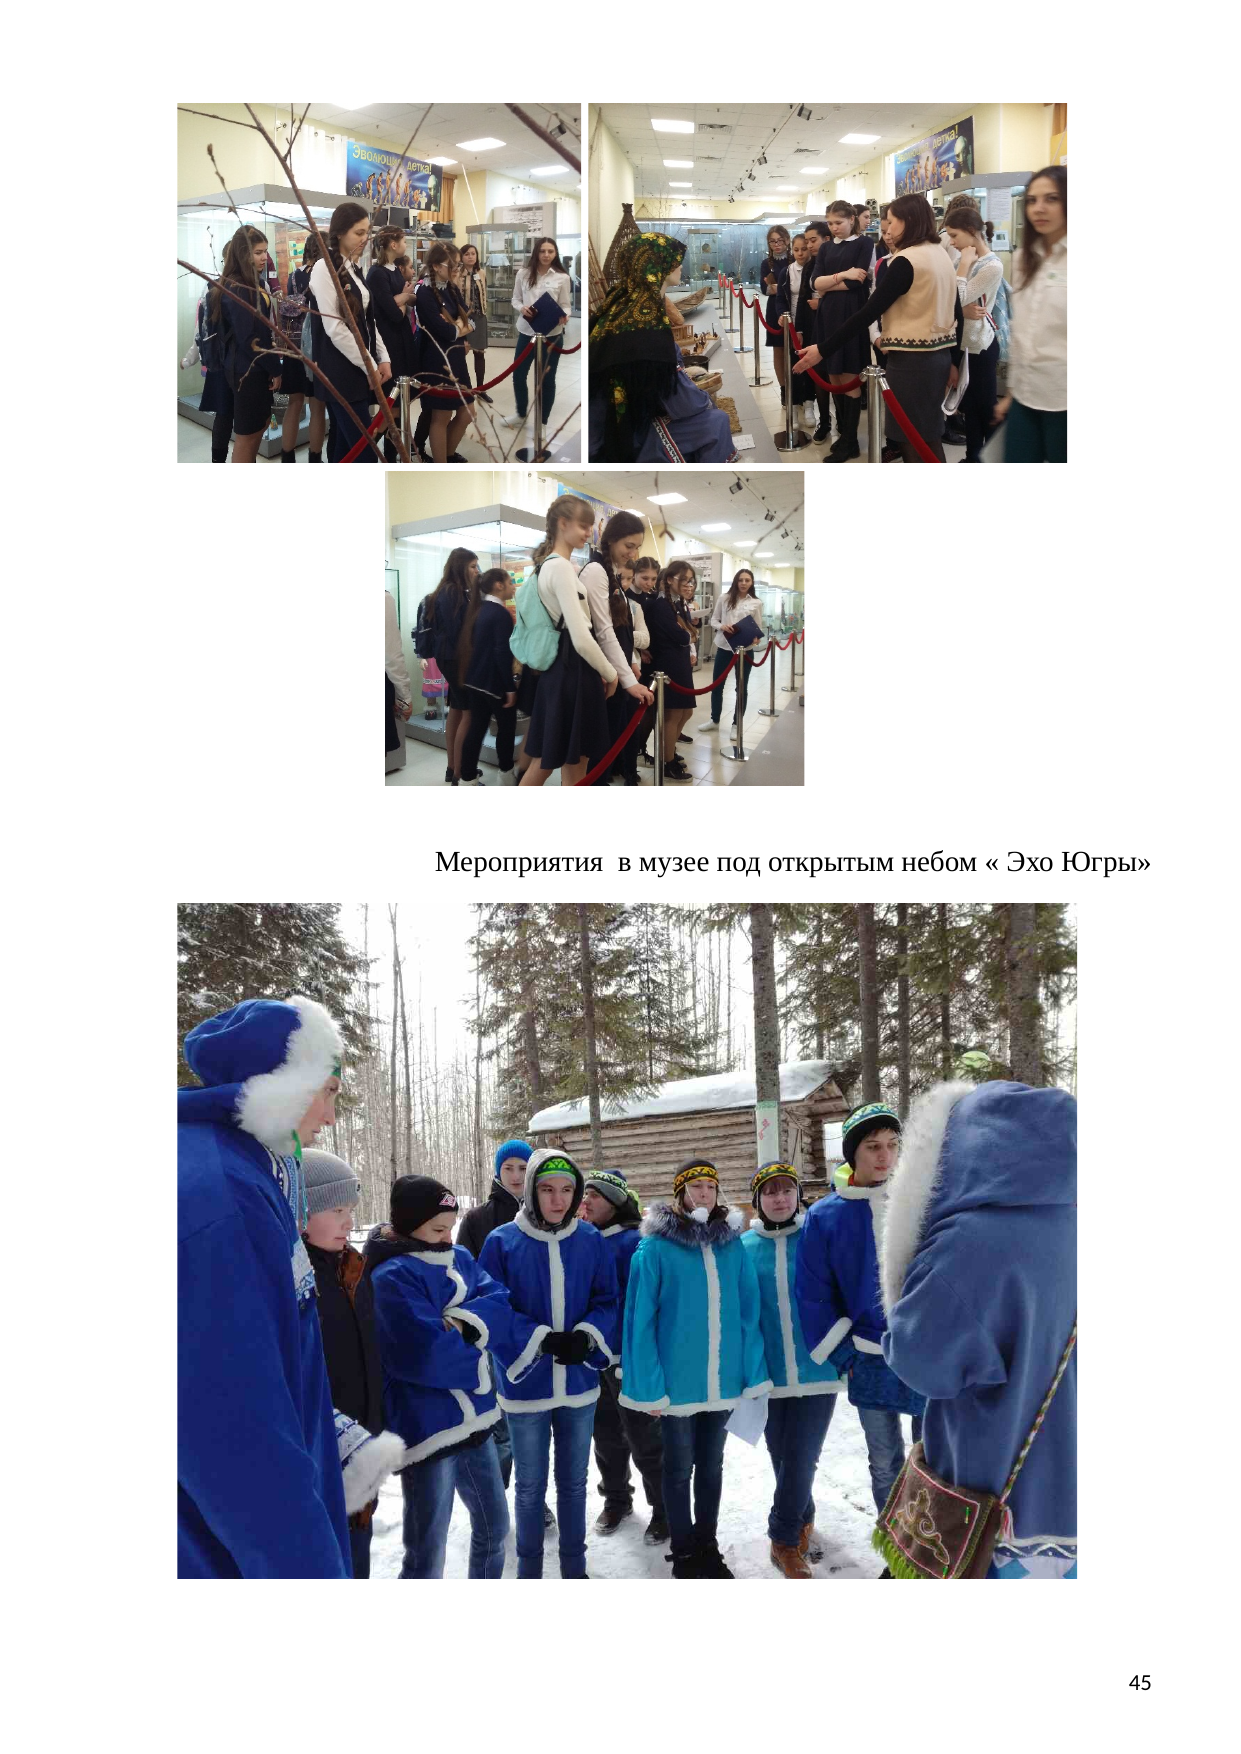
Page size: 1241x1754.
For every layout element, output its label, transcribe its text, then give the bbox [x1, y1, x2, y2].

text Мероприятия в музее под открытым небом « Эхо Югры» [177, 844, 1152, 878]
picture [385, 471, 805, 786]
picture [177, 903, 1078, 1579]
picture [588, 103, 1068, 463]
picture [177, 103, 582, 463]
